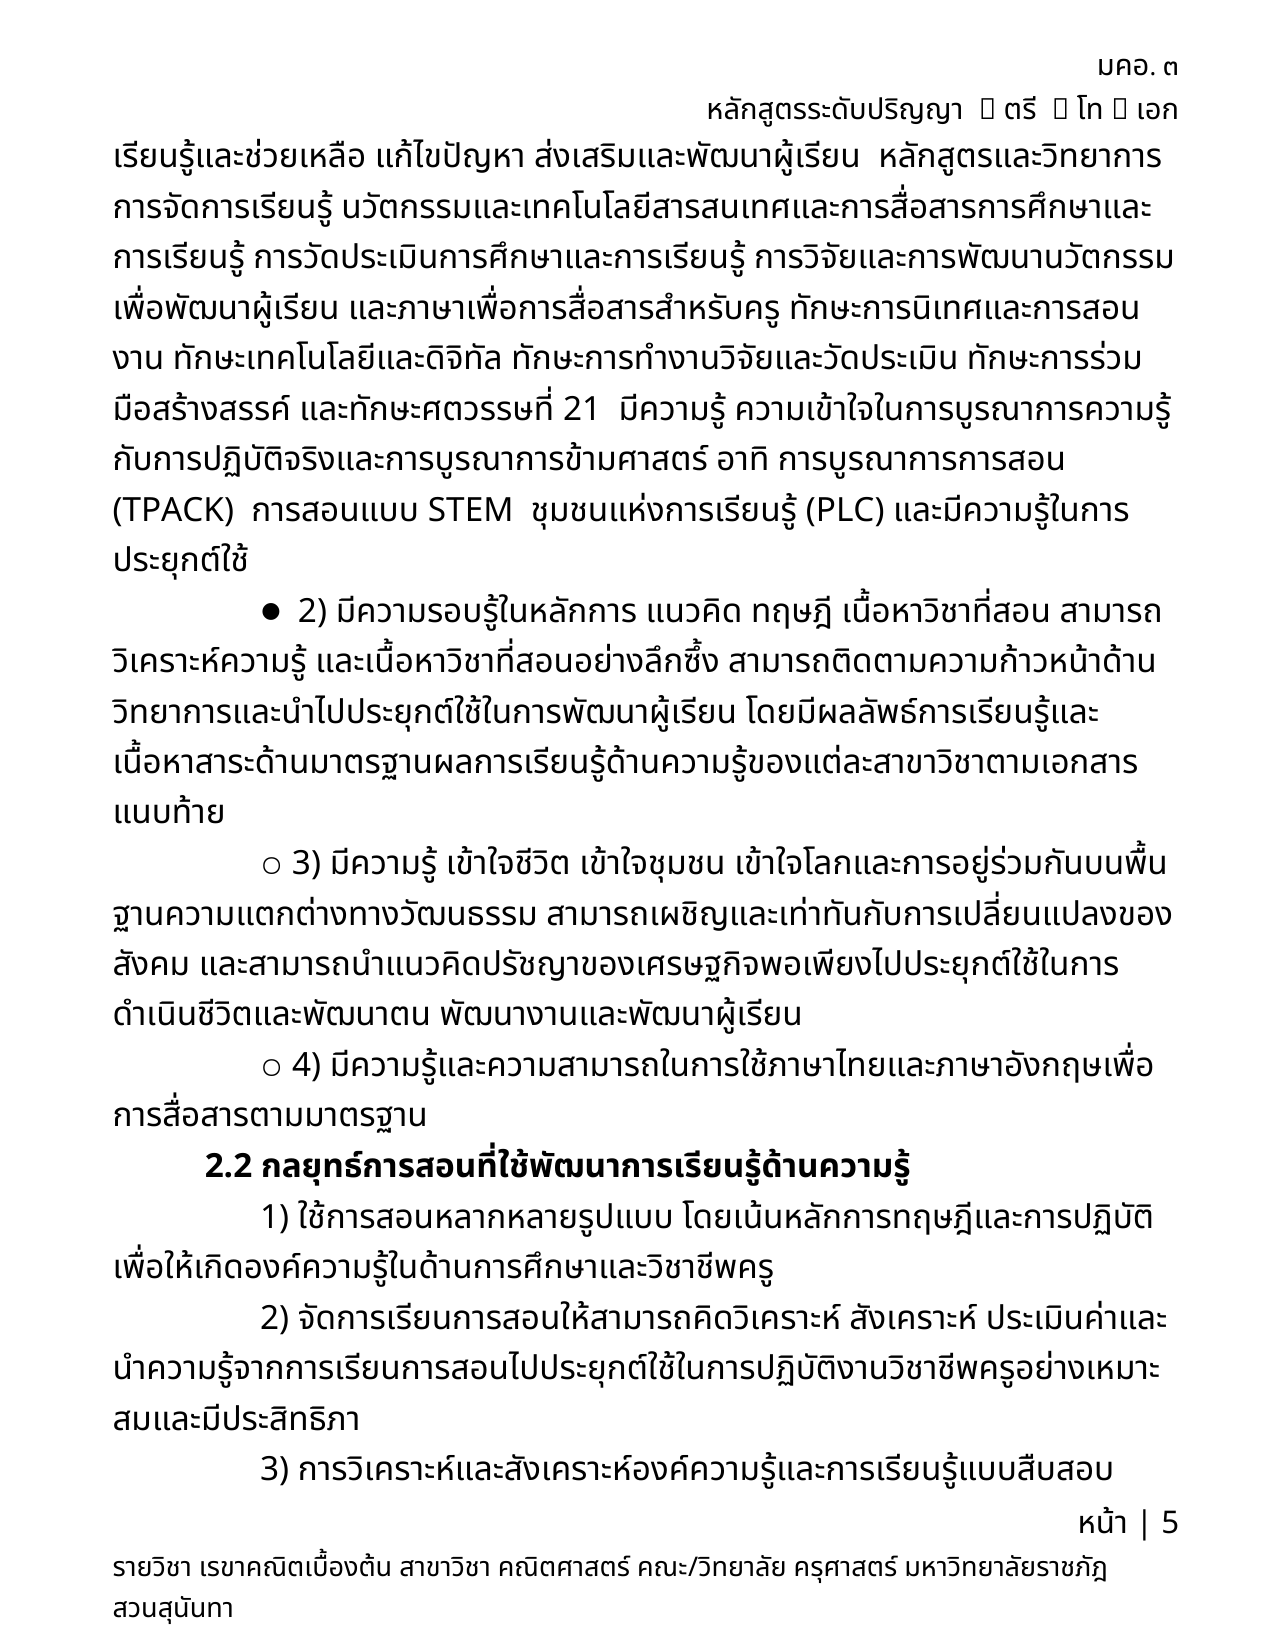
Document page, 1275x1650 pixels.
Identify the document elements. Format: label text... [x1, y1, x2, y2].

text 3) การวิเคราะห์และสังเคราะห์องค์ความรู้และการเรียนรู้แบบสืบสอบ [112, 1445, 1179, 1496]
text 2) จัดการเรียนการสอนให้สามารถคิดวิเคราะห์ สังเคราะห์ ประเมินค่าและนำความรู้จากการเรียนการสอนไปประยุกต์ใช้ในการปฏิบัติงานวิชาชีพครูอย่างเหมาะสมและมีประสิทธิภา [112, 1293, 1179, 1445]
text 3) มีความรู้ เข้าใจชีวิต เข้าใจชุมชน เข้าใจโลกและการอยู่ร่วมกันบนพื้นฐานความแตกต่างทางวัฒนธรรม สามารถเผชิญและเท่าทันกับการเปลี่ยนแปลงของสังคม และสามารถนำแนวคิดปรัชญาของเศรษฐกิจพอเพียงไปประยุกต์ใช้ในการดำเนินชีวิตและพัฒนาตน พัฒนางานและพัฒนาผู้เรียน [112, 839, 1179, 1041]
text 4) มีความรู้และความสามารถในการใช้ภาษาไทยและภาษาอังกฤษเพื่อการสื่อสารตามมาตรฐาน [112, 1041, 1179, 1142]
text 2) มีความรอบรู้ในหลักการ แนวคิด ทฤษฎี เนื้อหาวิชาที่สอน สามารถวิเคราะห์ความรู้ และเนื้อหาวิชาที่สอนอย่างลึกซึ้ง สามารถติดตามความก้าวหน้าด้านวิทยาการและนำไปประยุกต์ใช้ในการพัฒนาผู้เรียน โดยมีผลลัพธ์การเรียนรู้และเนื้อหาสาระด้านมาตรฐานผลการเรียนรู้ด้านความรู้ของแต่ละสาขาวิชาตามเอกสารแนบท้าย [112, 587, 1179, 839]
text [112, 132, 1179, 587]
text 1) ใช้การสอนหลากหลายรูปแบบ โดยเน้นหลักการทฤษฎีและการปฏิบัติเพื่อให้เกิดองค์ความรู้ในด้านการศึกษาและวิชาชีพครู [112, 1192, 1179, 1293]
text 2.2 กลยุทธ์การสอนที่ใช้พัฒนาการเรียนรู้ด้านความรู้ [112, 1142, 1179, 1192]
